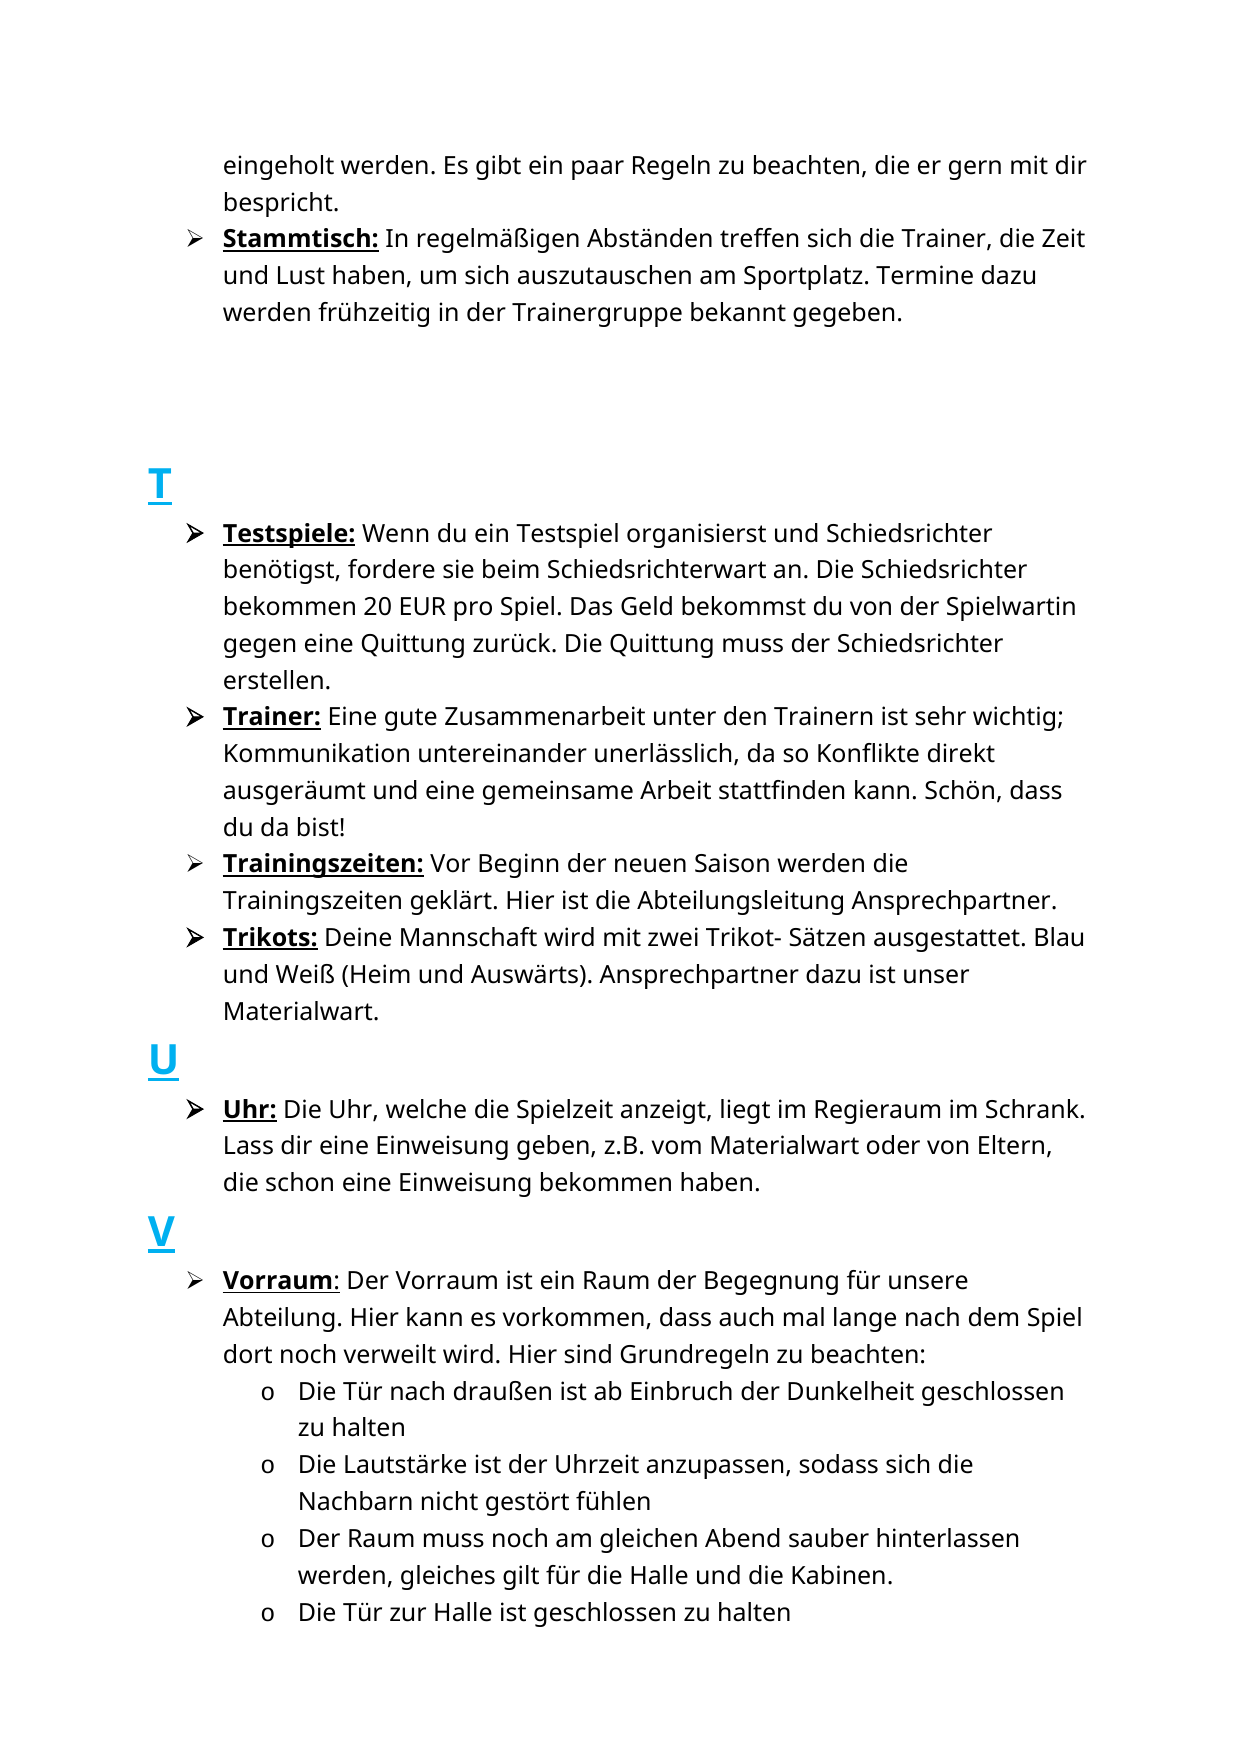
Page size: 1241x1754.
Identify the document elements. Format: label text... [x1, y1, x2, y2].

list Testspiele: Wenn du ein Testspiel organisierst und Schiedsrichter benötigst, fordere sie beim Schiedsrichterwart an. Die Schiedsrichter bekommen 20 EUR pro Spiel. Das Geld bekommst du von der Spielwartin gegen eine Quittung zurück. Die Quittung muss der Schiedsrichter erstellen. [185, 515, 1093, 696]
text T [148, 454, 1093, 511]
list Trainer: Eine gute Zusammenarbeit unter den Trainern ist sehr wichtig; Kommunikation untereinander unerlässlich, da so Konflikte direkt ausgeräumt und eine gemeinsame Arbeit stattfinden kann. Schön, dass du da bist! [185, 699, 1093, 843]
list Trainingszeiten: Vor Beginn der neuen Saison werden die Trainingszeiten geklärt. Hier ist die Abteilungsleitung Ansprechpartner. [185, 846, 1093, 917]
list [185, 148, 1093, 218]
list Die Tür zur Halle ist geschlossen zu halten [260, 1594, 1093, 1629]
list U [148, 1030, 1093, 1087]
list Stammtisch: In regelmäßigen Abständen treffen sich die Trainer, die Zeit und Lust haben, um sich auszutauschen am Sportplatz. Termine dazu werden frühzeitig in der Trainergruppe bekannt gegeben. [185, 221, 1093, 329]
list Trikots: Deine Mannschaft wird mit zwei Trikot- Sätzen ausgestattet. Blau und Weiß (Heim und Auswärts). Ansprechpartner dazu ist unser Materialwart. [185, 920, 1093, 1027]
list Die Tür nach draußen ist ab Einbruch der Dunkelheit geschlossen zu halten [260, 1373, 1093, 1444]
text V [148, 1202, 1093, 1258]
list Der Raum muss noch am gleichen Abend sauber hinterlassen werden, gleiches gilt für die Halle und die Kabinen. [260, 1521, 1093, 1592]
list Die Lautstärke ist der Uhrzeit anzupassen, sodass sich die Nachbarn nicht gestört fühlen [260, 1447, 1093, 1518]
list Uhr: Die Uhr, welche die Spielzeit anzeigt, liegt im Regieraum im Schrank. Lass dir eine Einweisung geben, z.B. vom Materialwart oder von Eltern, die schon eine Einweisung bekommen haben. [185, 1091, 1093, 1199]
list Vorraum: Der Vorraum ist ein Raum der Begegnung für unsere Abteilung. Hier kann es vorkommen, dass auch mal lange nach dem Spiel dort noch verweilt wird. Hier sind Grundregeln zu beachten: [185, 1263, 1093, 1370]
